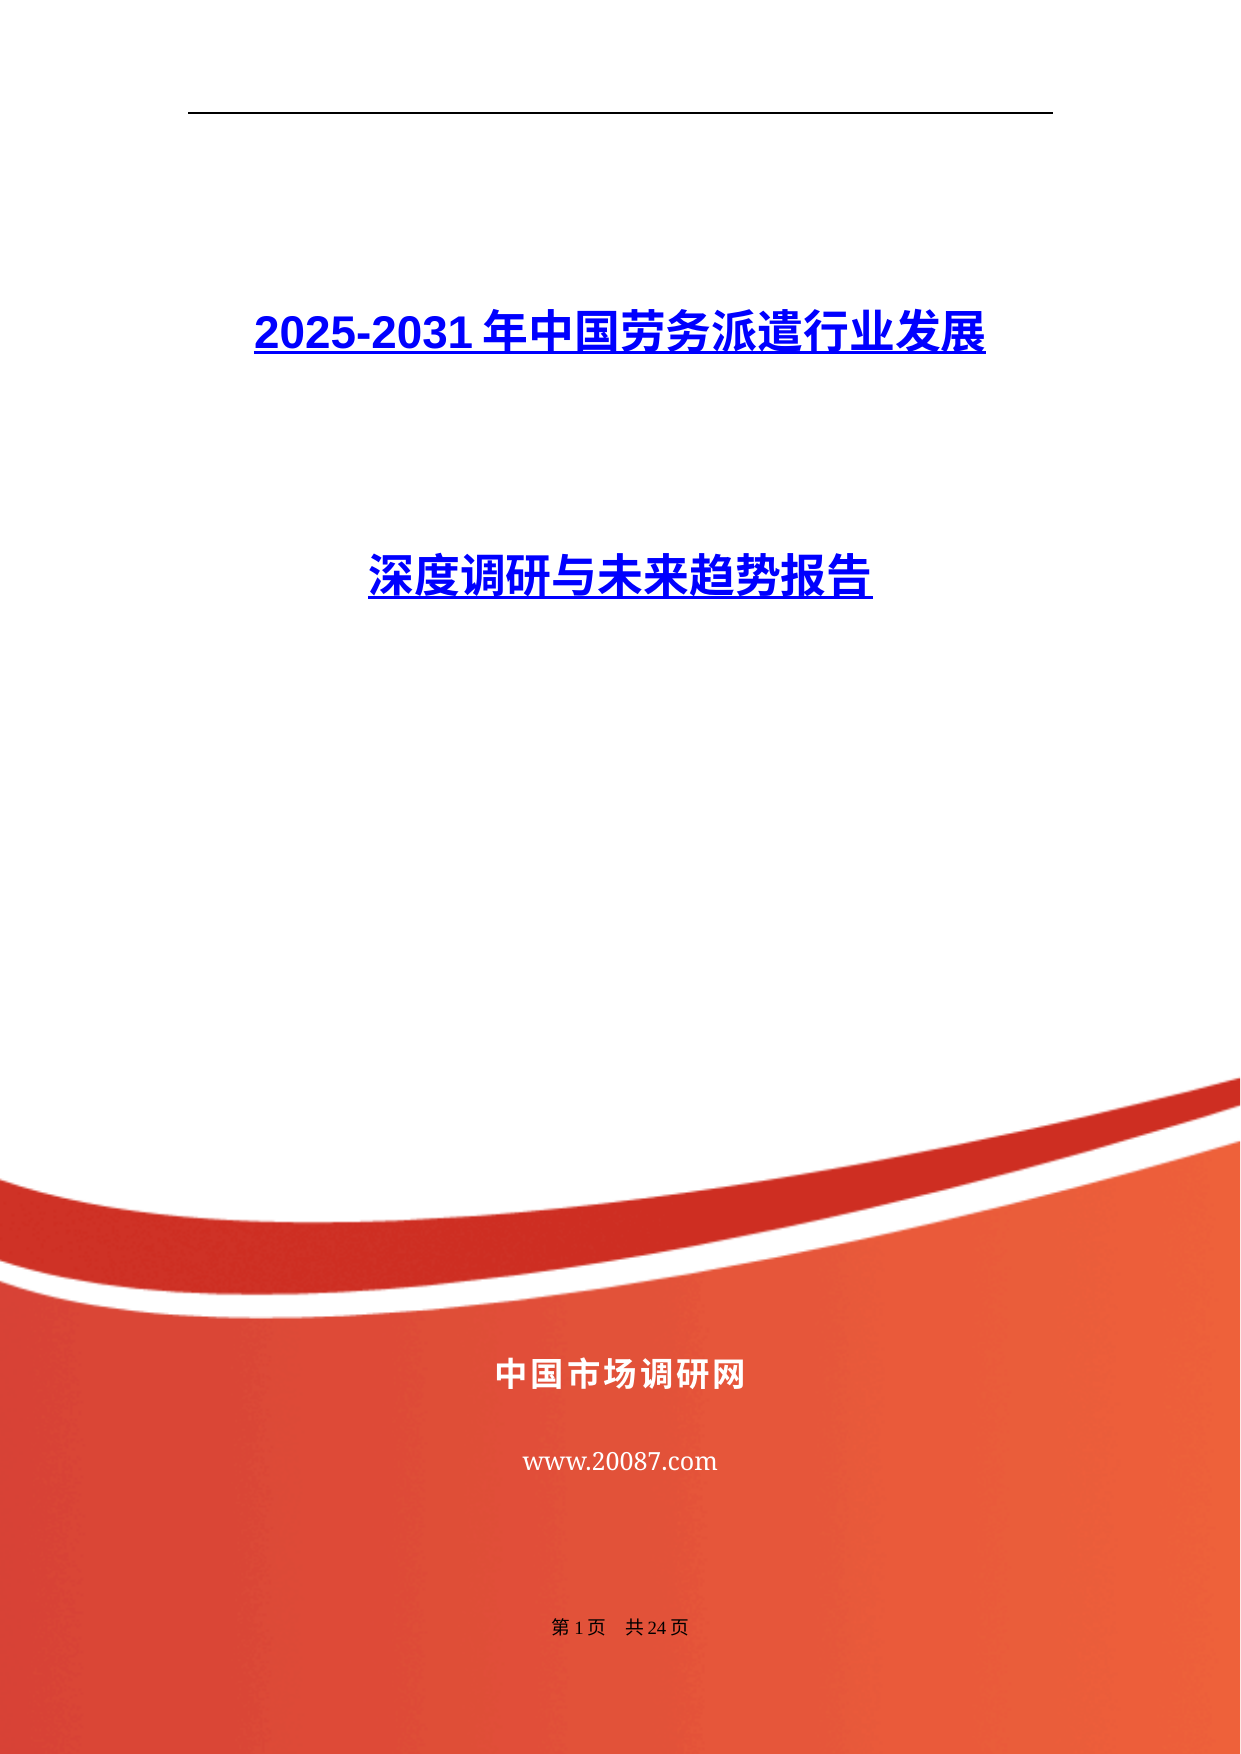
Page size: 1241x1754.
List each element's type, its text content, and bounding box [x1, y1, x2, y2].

text www.20087.com [187, 1428, 1053, 1493]
picture [0, 1006, 1241, 1754]
table_header 2025-2031年中国劳务派遣行业发展深度调研与未来趋势报告 [188, 207, 1053, 773]
subtitle 中国市场调研网 [187, 1339, 1053, 1404]
